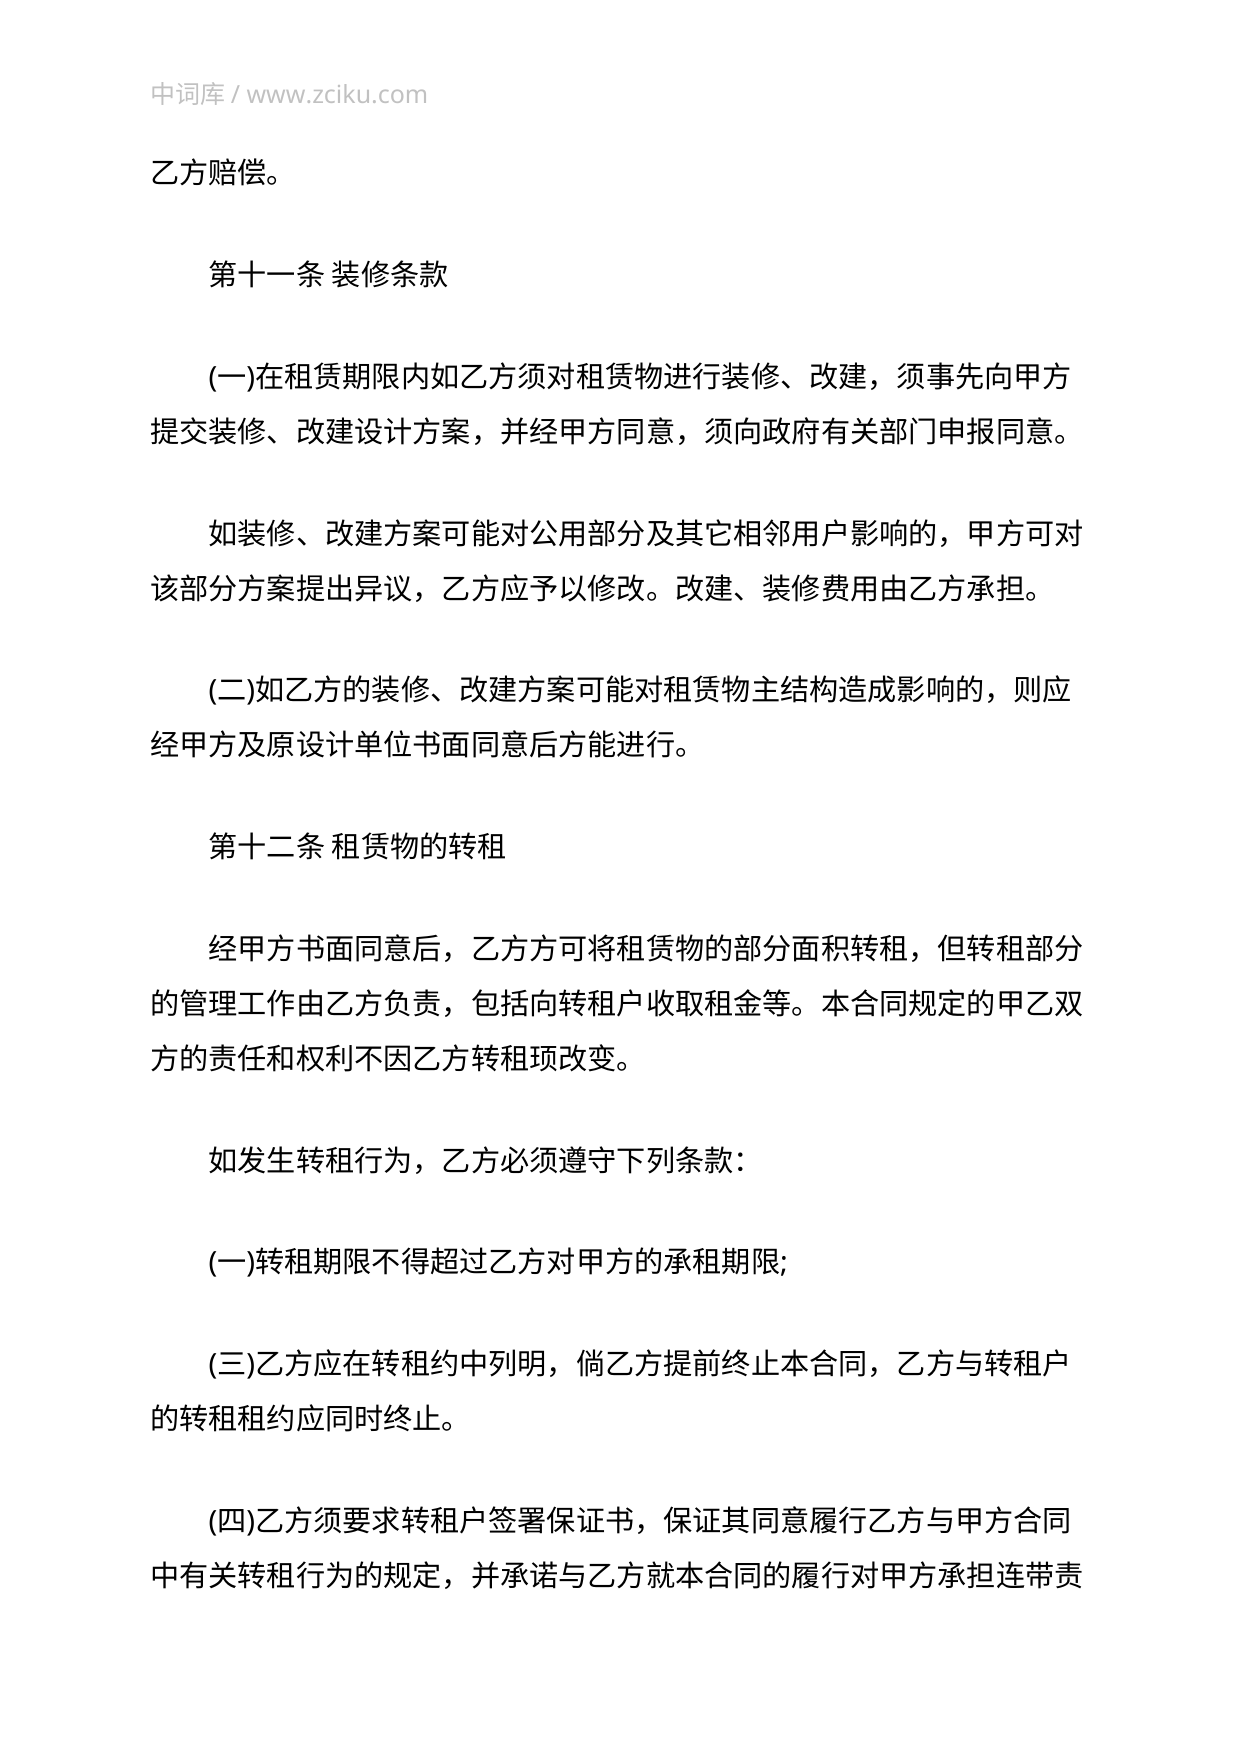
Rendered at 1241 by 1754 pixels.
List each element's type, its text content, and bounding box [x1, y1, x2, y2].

text 第十二条 租赁物的转租 [150, 824, 1090, 866]
text 第十一条 装修条款 [150, 252, 1090, 294]
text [150, 1498, 1090, 1595]
text 如发生转租行为，乙方必须遵守下列条款： [150, 1137, 1090, 1179]
text (三)乙方应在转租约中列明，倘乙方提前终止本合同，乙方与转租户的转租租约应同时终止。 [150, 1341, 1090, 1438]
text (一)转租期限不得超过乙方对甲方的承租期限; [150, 1239, 1090, 1281]
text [150, 150, 1090, 192]
text (二)如乙方的装修、改建方案可能对租赁物主结构造成影响的，则应经甲方及原设计单位书面同意后方能进行。 [150, 667, 1090, 764]
text 经甲方书面同意后，乙方方可将租赁物的部分面积转租，但转租部分的管理工作由乙方负责，包括向转租户收取租金等。本合同规定的甲乙双方的责任和权利不因乙方转租顼改变。 [150, 926, 1090, 1078]
text 如装修、改建方案可能对公用部分及其它相邻用户影响的，甲方可对该部分方案提出异议，乙方应予以修改。改建、装修费用由乙方承担。 [150, 510, 1090, 607]
text (一)在租赁期限内如乙方须对租赁物进行装修、改建，须事先向甲方提交装修、改建设计方案，并经甲方同意，须向政府有关部门申报同意。 [150, 353, 1090, 451]
